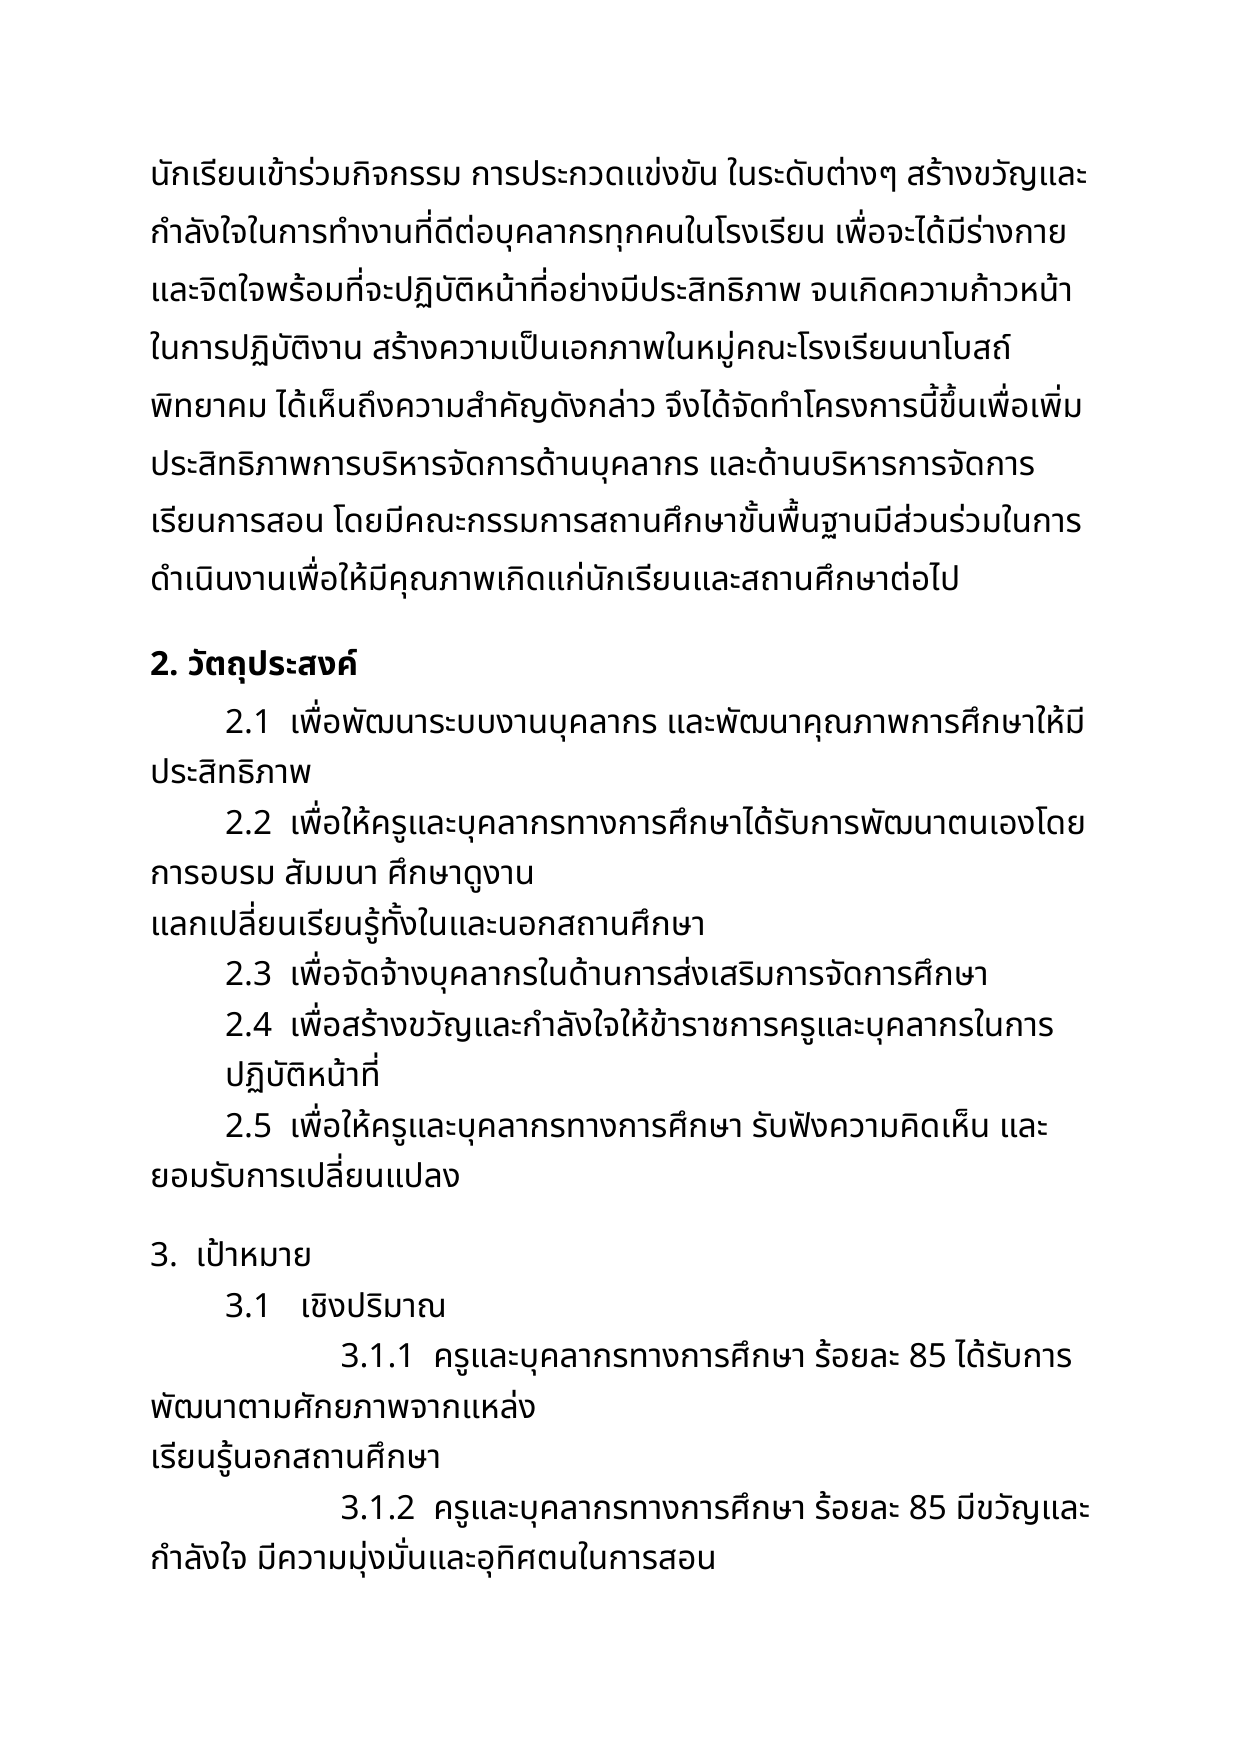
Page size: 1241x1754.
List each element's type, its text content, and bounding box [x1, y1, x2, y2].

text 2. วัตถุประสงค์ [150, 639, 1090, 690]
text 3. เป้าหมาย [150, 1231, 1111, 1281]
list เชิงปริมาณ 3.1.1 ครูและบุคลากรทางการศึกษา ร้อยละ 85 ได้รับการพัฒนาตามศักยภาพจากแหล่ง [150, 1281, 1111, 1433]
text 2.1 เพื่อพัฒนาระบบงานบุคลากร และพัฒนาคุณภาพการศึกษาให้มีประสิทธิภาพ 2.2 เพื่อให้ครูและบุคลากรทางการศึกษาได้รับการพัฒนาตนเองโดยการอบรม สัมมนา ศึกษาดูงาน แลกเปลี่ยนเรียนรู้ทั้งในและนอกสถานศึกษา 2.3 เพื่อจัดจ้างบุคลากรในด้านการส่งเสริมการจัดการศึกษา [150, 697, 1090, 1001]
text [150, 150, 1090, 606]
list เรียนรู้นอกสถานศึกษา [150, 1433, 1111, 1483]
text 2.5 เพื่อให้ครูและบุคลากรทางการศึกษา รับฟังความคิดเห็น และยอมรับการเปลี่ยนแปลง [150, 1102, 1090, 1231]
text 2.4 เพื่อสร้างขวัญและกำลังใจให้ข้าราชการครูและบุคลากรในการปฏิบัติหน้าที่ [225, 1001, 1090, 1102]
text 3.1.2 ครูและบุคลากรทางการศึกษา ร้อยละ 85 มีขวัญและกำลังใจ มีความมุ่งมั่นและอุทิศตนในการสอน [150, 1483, 1090, 1584]
